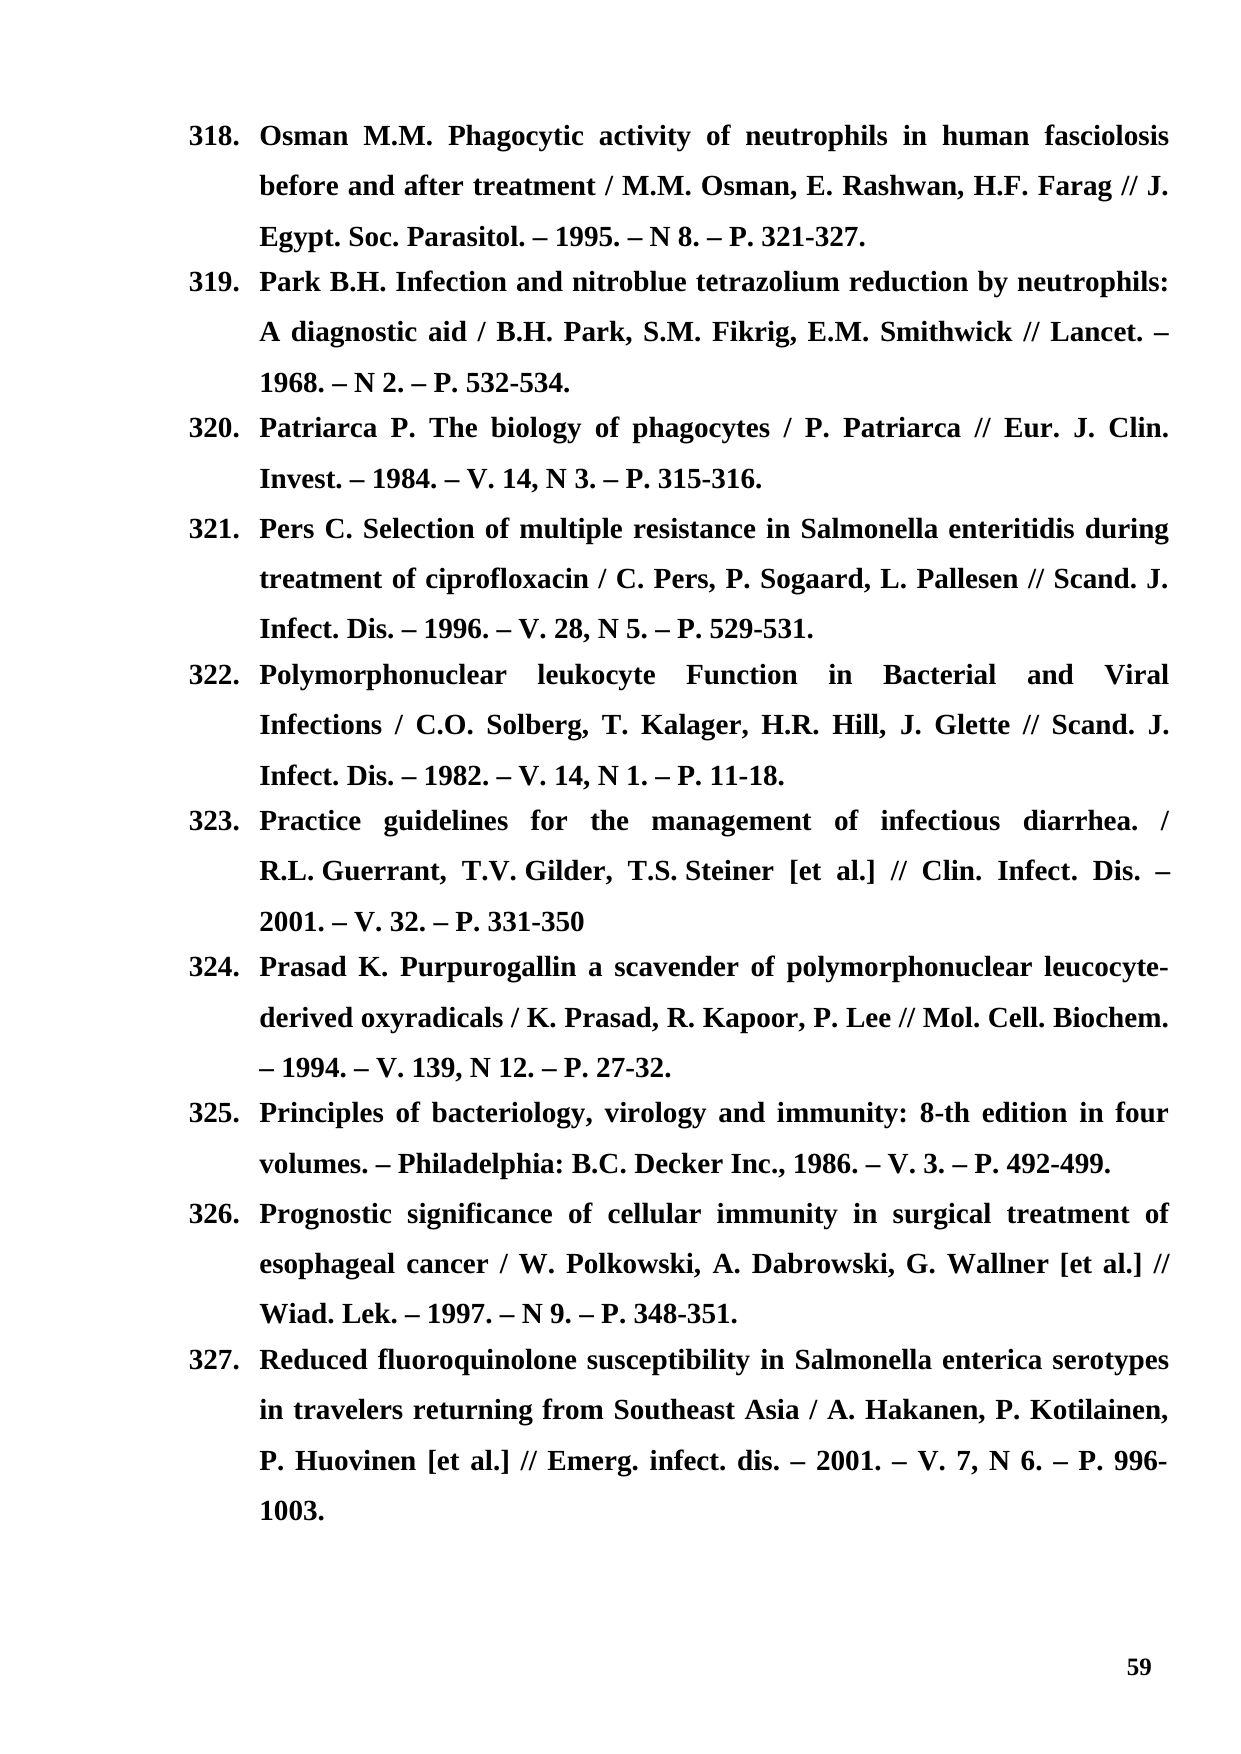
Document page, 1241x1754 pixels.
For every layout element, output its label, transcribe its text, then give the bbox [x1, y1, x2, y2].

table_cell [177, 410, 248, 511]
table_cell Park B.H. Infection and nitroblue tetrazolium reduction by neutrophils: A diagnostic aid / B.H. Park, S.M. Fikrig, E.M. Smithwick // Lancet. – 1968. – N 2. – P. 532-534. [248, 264, 1181, 410]
table_cell Osman M.M. Phagocytic activity of neutrophils in human fasciolosis before and after treatment / M.M. Osman, E. Rashwan, H.F. Farag // J. Egypt. Soc. Parasitol. – 1995. – N 8. – P. 321-327. [248, 118, 1181, 264]
table_cell [177, 1342, 248, 1539]
table_cell Principles of bacteriology, virology and immunity: 8-th edition in four volumes. – Philadelphia: B.C. Decker Inc., 1986. – V. 3. – P. 492-499. [248, 1096, 1181, 1196]
table_cell [177, 1096, 248, 1196]
table_cell [177, 803, 248, 949]
table_cell [177, 949, 248, 1096]
table_cell [177, 511, 248, 657]
table_cell Patriarca P. The biology of phagocytes / P. Patriarca // Eur. J. Clin. Invest. – 1984. – V. 14, N 3. – P. 315-316. [248, 410, 1181, 511]
table_cell Practice guidelines for the management of infectious diarrhea. / R.L. Guerrant, T.V. Gilder, T.S. Steiner [et al.] // Clin. Infect. Dis. – 2001. – V. 32. – P. 331-350 [248, 803, 1181, 949]
table_cell Reduced fluoroquinolone susceptibility in Salmonella enterica serotypes in travelers returning from Southeast Asia / A. Hakanen, P. Kotilainen, P. Huovinen [et al.] // Emerg. infect. dis. – 2001. – V. 7, N 6. – P. 996-1003. [248, 1342, 1181, 1539]
table_cell Prasad K. Purpurogallin a scavender of polymorphonuclear leucocyte-derived oxyradicals / K. Prasad, R. Kapoor, P. Lee // Mol. Cell. Biochem. – 1994. – V. 139, N 12. – P. 27-32. [248, 949, 1181, 1096]
table_cell Pers C. Selection of multiple resistance in Salmonella enteritidis during treatment of ciprofloxacin / C. Pers, P. Sogaard, L. Pallesen // Scand. J. Infect. Dis. – 1996. – V. 28, N 5. – P. 529-531. [248, 511, 1181, 657]
table_cell [177, 264, 248, 410]
table_cell [177, 1196, 248, 1342]
table_cell Polymorphonuclear leukocyte Function in Bacterial and Viral Infections / C.O. Solberg, T. Kalager, H.R. Hill, J. Glette // Scand. J. Infect. Dis. – 1982. – V. 14, N 1. – P. 11-18. [248, 657, 1181, 803]
table_cell [177, 657, 248, 803]
table_cell Prognostic significance of cellular immunity in surgical treatment of esophageal cancer / W. Polkowski, A. Dabrowski, G. Wallner [et al.] // Wiad. Lek. – 1997. – N 9. – P. 348-351. [248, 1196, 1181, 1342]
table_cell [177, 118, 248, 264]
